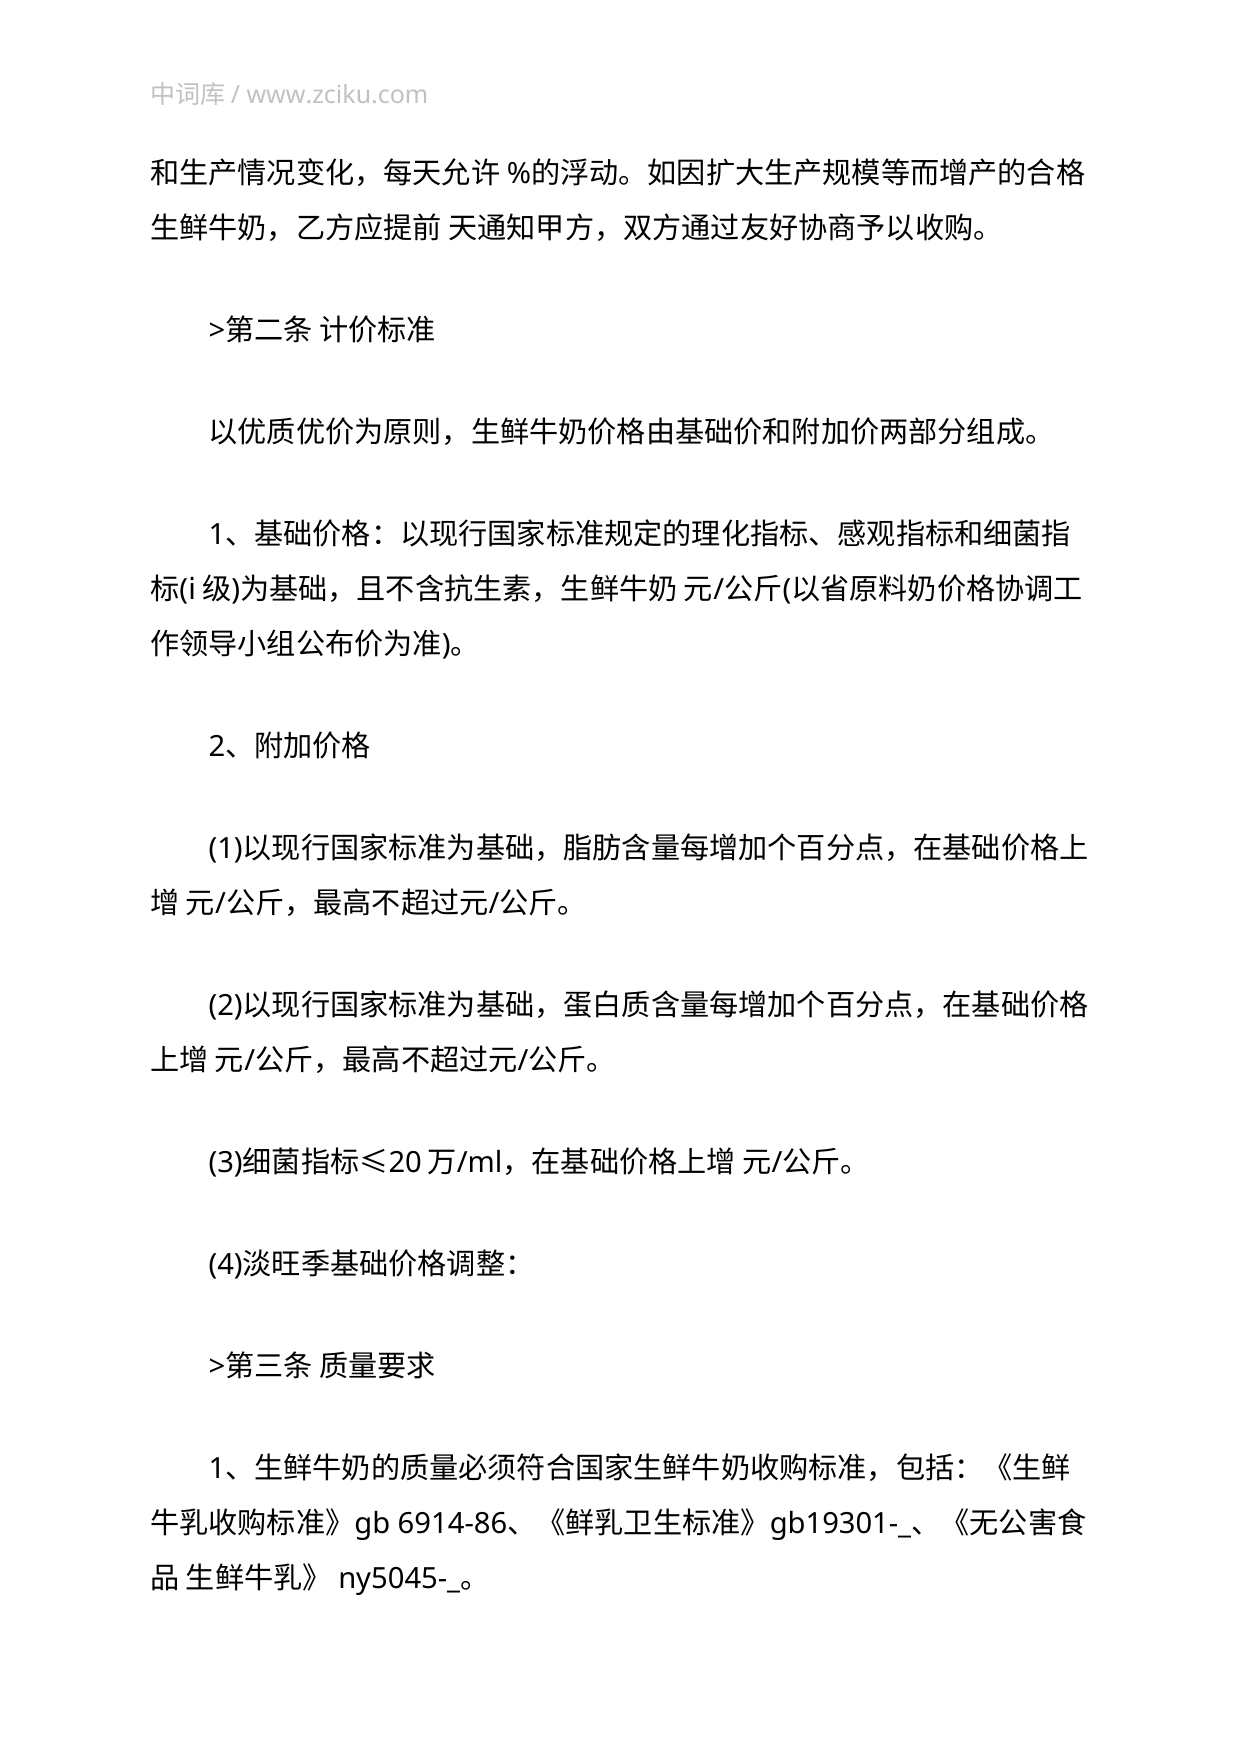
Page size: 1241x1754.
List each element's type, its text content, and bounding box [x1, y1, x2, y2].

text 1、生鲜牛奶的质量必须符合国家生鲜牛奶收购标准，包括：《生鲜牛乳收购标准》gb 6914-86、《鲜乳卫生标准》gb19301-_、《无公害食品 生鲜牛乳》 ny5045-_。 [150, 1444, 1090, 1597]
text (1)以现行国家标准为基础，脂肪含量每增加个百分点，在基础价格上增 元/公斤，最高不超过元/公斤。 [150, 824, 1090, 922]
text 2、附加价格 [150, 722, 1090, 765]
text (3)细菌指标≤20万/ml，在基础价格上增 元/公斤。 [150, 1138, 1090, 1181]
text 1、基础价格：以现行国家标准规定的理化指标、感观指标和细菌指标(ⅰ级)为基础，且不含抗生素，生鲜牛奶 元/公斤(以省原料奶价格协调工作领导小组公布价为准)。 [150, 511, 1090, 663]
text 以优质优价为原则，生鲜牛奶价格由基础价和附加价两部分组成。 [150, 409, 1090, 451]
text >第二条 计价标准 [150, 307, 1090, 349]
text >第三条 质量要求 [150, 1342, 1090, 1385]
text (2)以现行国家标准为基础，蛋白质含量每增加个百分点，在基础价格上增 元/公斤，最高不超过元/公斤。 [150, 981, 1090, 1079]
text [150, 150, 1090, 247]
text (4)淡旺季基础价格调整： [150, 1240, 1090, 1283]
